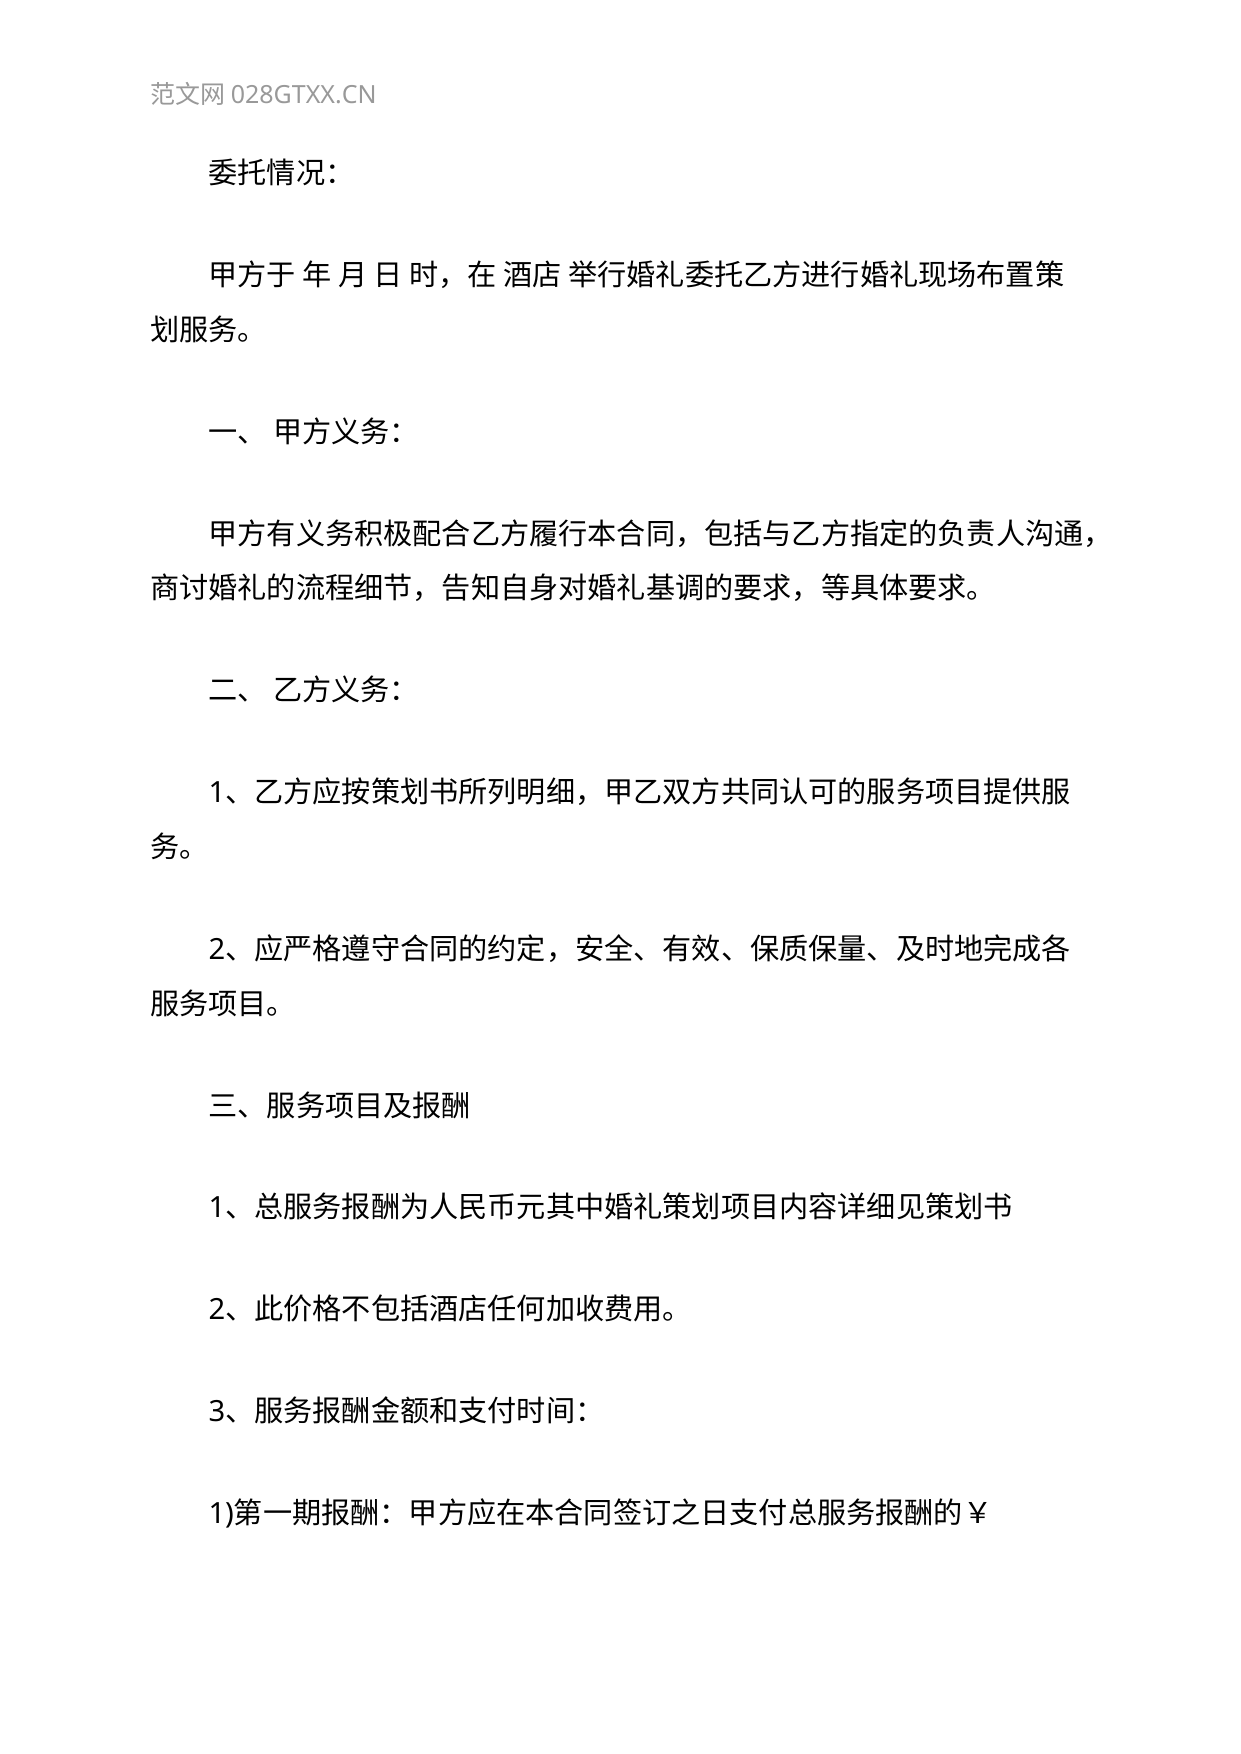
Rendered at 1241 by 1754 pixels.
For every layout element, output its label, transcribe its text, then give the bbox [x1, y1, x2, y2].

text 二、 乙方义务： [150, 667, 1090, 709]
text 3、服务报酬金额和支付时间： [150, 1388, 1090, 1430]
text 2、应严格遵守合同的约定，安全、有效、保质保量、及时地完成各服务项目。 [150, 925, 1090, 1023]
text 1、总服务报酬为人民币元其中婚礼策划项目内容详细见策划书 [150, 1184, 1090, 1226]
text 委托情况： [150, 150, 1090, 192]
text 2、此价格不包括酒店任何加收费用。 [150, 1286, 1090, 1328]
text 1、乙方应按策划书所列明细，甲乙双方共同认可的服务项目提供服务。 [150, 769, 1090, 866]
text 甲方有义务积极配合乙方履行本合同，包括与乙方指定的负责人沟通，商讨婚礼的流程细节，告知自身对婚礼基调的要求，等具体要求。 [150, 510, 1090, 607]
text 甲方于 年 月 日 时，在 酒店 举行婚礼委托乙方进行婚礼现场布置策划服务。 [150, 252, 1090, 349]
text 一、 甲方义务： [150, 408, 1090, 451]
text 三、服务项目及报酬 [150, 1082, 1090, 1124]
text 1)第一期报酬：甲方应在本合同签订之日支付总服务报酬的￥ [150, 1490, 1090, 1532]
